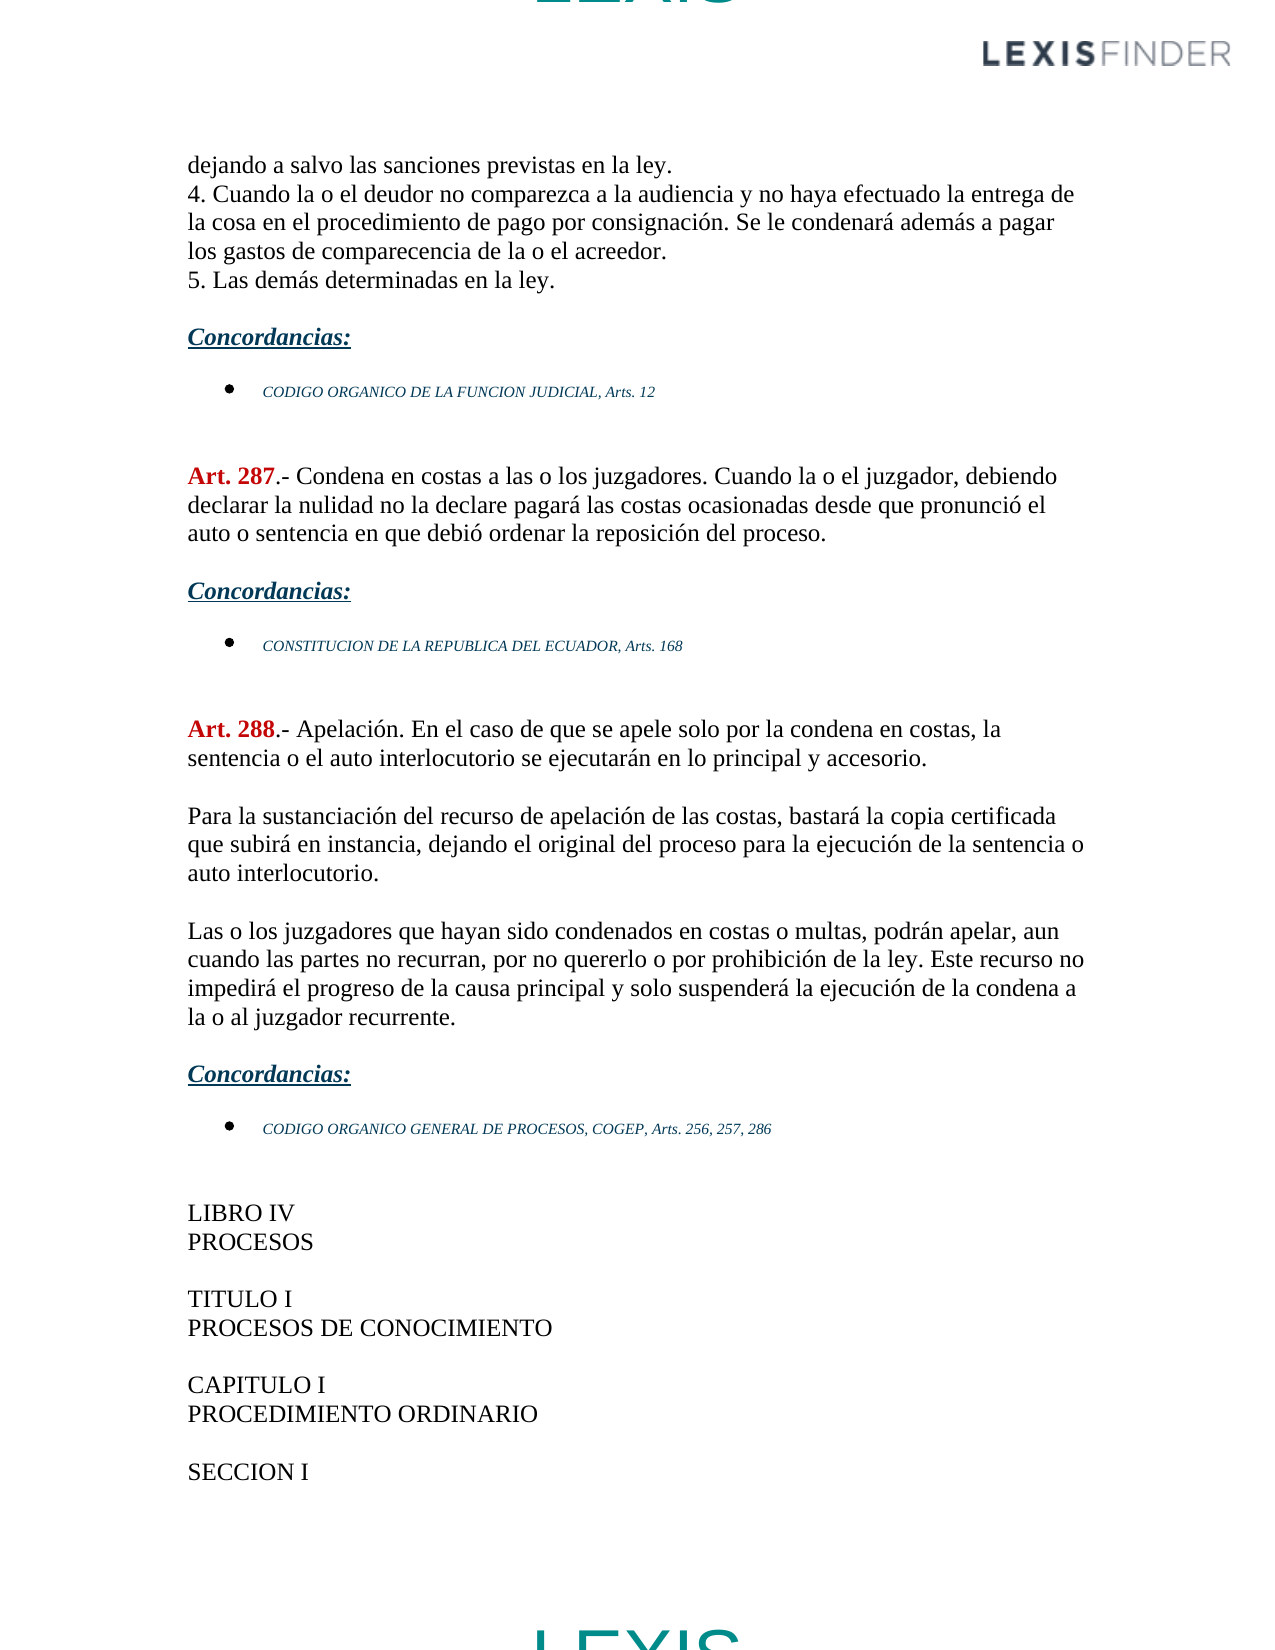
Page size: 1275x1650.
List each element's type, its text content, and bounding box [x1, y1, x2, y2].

text Art. 287.- Condena en costas a las o los juzgadores. Cuando la o el juzgador, debiendo declarar la nulidad no la declare pagará las costas ocasionadas desde que pronunció el auto o sentencia en que debió ordenar la reposición del proceso. Concordancias: [187, 432, 1087, 605]
picture [337, 646, 345, 651]
picture [625, 642, 631, 651]
picture [687, 1124, 692, 1132]
picture [457, 641, 464, 651]
picture [675, 641, 681, 651]
picture [593, 1124, 603, 1128]
picture [385, 1129, 393, 1134]
picture [515, 387, 520, 397]
picture [359, 1125, 365, 1134]
picture [411, 1124, 421, 1128]
picture [652, 1125, 658, 1134]
picture [605, 388, 611, 397]
picture [724, 1124, 731, 1134]
picture [385, 392, 393, 397]
picture [469, 387, 477, 397]
picture [733, 1124, 740, 1134]
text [187, 150, 1087, 351]
picture [569, 641, 575, 651]
list CONSTITUCION DE LA REPUBLICA DEL ECUADOR, Arts. 168 [225, 634, 1087, 657]
picture [411, 393, 421, 397]
picture [328, 1129, 337, 1134]
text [187, 1169, 1087, 1486]
picture [622, 392, 630, 397]
picture [329, 641, 336, 651]
picture [750, 1124, 755, 1132]
picture [349, 1124, 359, 1128]
picture [443, 388, 449, 397]
picture [460, 1125, 466, 1134]
picture [649, 387, 654, 395]
picture [328, 392, 337, 397]
picture [760, 1124, 771, 1134]
picture [489, 387, 499, 391]
picture [566, 1129, 575, 1134]
picture [478, 387, 482, 397]
picture [431, 1124, 436, 1134]
picture [579, 388, 585, 397]
picture [369, 387, 374, 397]
picture [349, 387, 359, 391]
picture [983, 41, 1231, 66]
list CODIGO ORGANICO GENERAL DE PROCESOS, COGEP, Arts. 256, 257, 286 [225, 1117, 1087, 1140]
picture [359, 388, 365, 397]
picture [369, 1124, 374, 1134]
picture [549, 1129, 564, 1134]
picture [411, 642, 417, 651]
text Art. 288.- Apelación. En el caso de que se apele solo por la condena en costas, la sentencia o el auto interlocutorio se ejecutarán en lo principal y accesorio. Para la sustanciación del recurso de apelación de las costas, bastará la copia certificada que subirá en instancia, dejando el original del proceso para la ejecución de la sentencia o auto interlocutorio. Las o los juzgadores que hayan sido condenados en costas o multas, podrán apelar, aun cuando las partes no recurran, por no quererlo o por prohibición de la ley. Este recurso no impedirá el progreso de la causa principal y solo suspenderá la ejecución de la condena a la o al juzgador recurrente. Concordancias: [187, 686, 1087, 1088]
picture [555, 646, 563, 651]
picture [576, 642, 582, 651]
picture [565, 387, 575, 391]
picture [540, 387, 547, 397]
list CODIGO ORGANICO DE LA FUNCION JUDICIAL, Arts. 12 [225, 380, 1087, 403]
picture [527, 1129, 536, 1134]
picture [498, 642, 504, 651]
